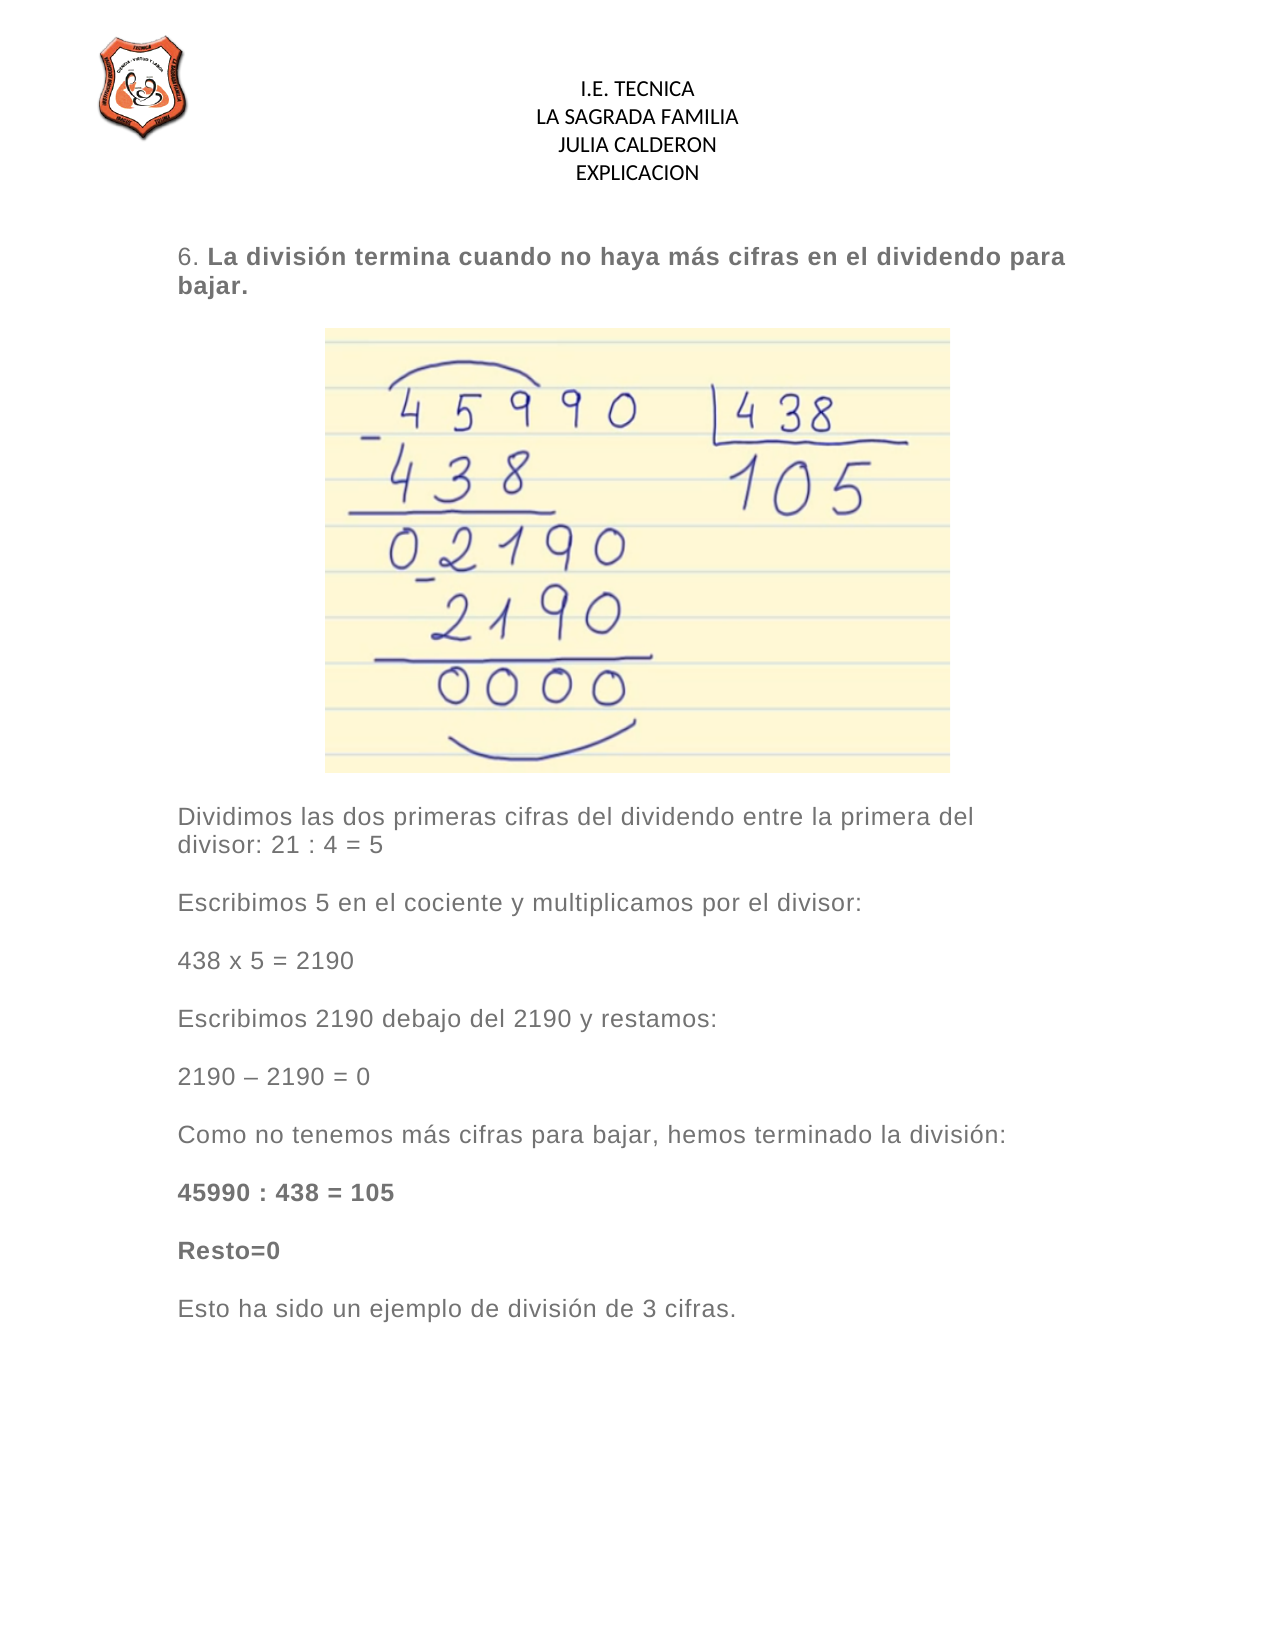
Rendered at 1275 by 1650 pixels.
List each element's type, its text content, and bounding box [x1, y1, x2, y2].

text Esto ha sido un ejemplo de división de 3 cifras. [177, 1293, 1098, 1322]
picture [86, 27, 200, 148]
text Escribimos 2190 debajo del 2190 y restamos: [177, 1004, 1098, 1033]
text Dividimos las dos primeras cifras del dividendo entre la primera del divisor: 21 : 4 = 5 [177, 801, 1098, 859]
text Escribimos 5 en el cociente y multiplicamos por el divisor: [177, 888, 1098, 917]
picture [325, 328, 951, 773]
text 2190 – 2190 = 0 [177, 1062, 1098, 1091]
text 45990 : 438 = 105 [177, 1178, 1098, 1206]
text Resto=0 [177, 1236, 1098, 1264]
text 438 x 5 = 2190 [177, 946, 1098, 975]
text 6. La división termina cuando no haya más cifras en el dividendo para bajar. [177, 242, 1098, 299]
text Como no tenemos más cifras para bajar, hemos terminado la división: [177, 1120, 1098, 1148]
